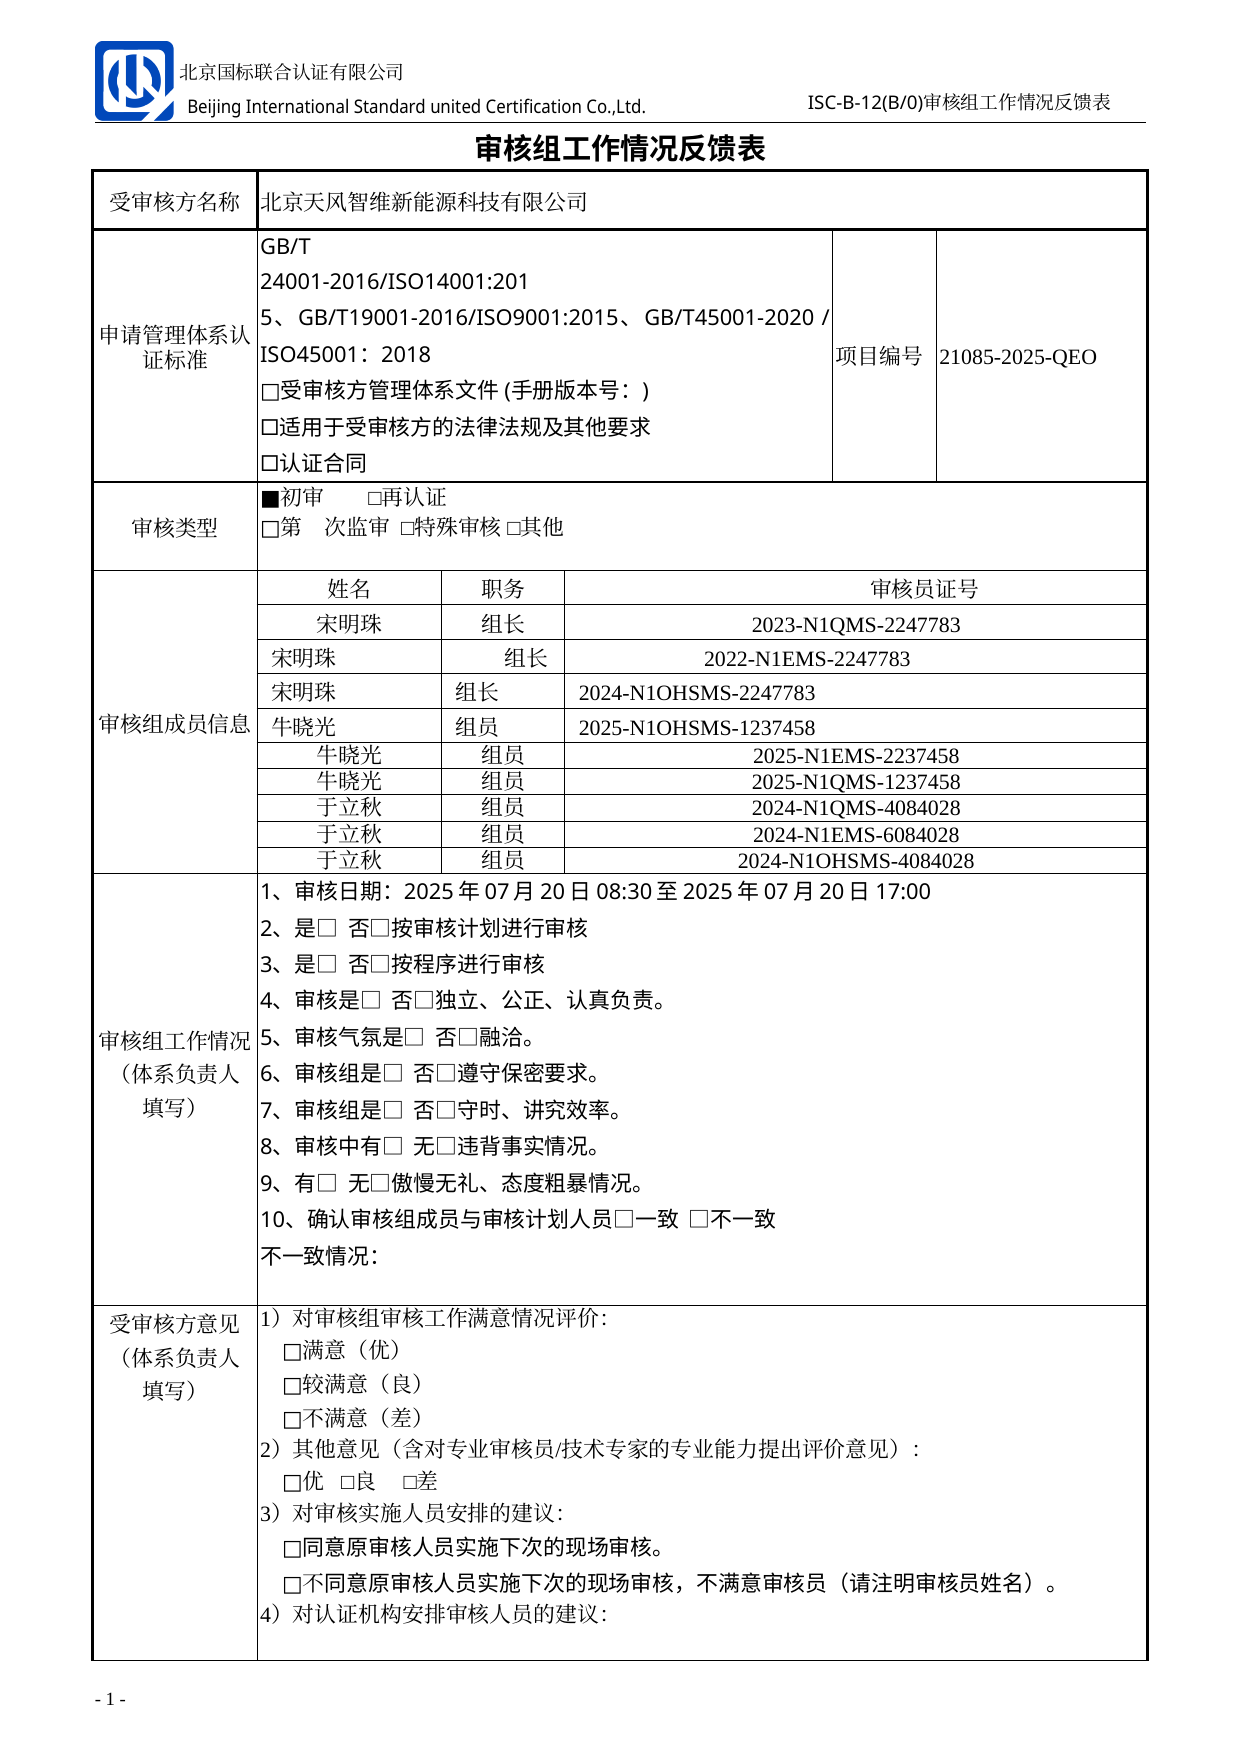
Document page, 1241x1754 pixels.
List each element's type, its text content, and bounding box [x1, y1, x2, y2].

table_cell 2025-N1QMS-1237458 [565, 769, 1146, 794]
table_cell 审核类型 [94, 483, 257, 570]
table_cell 宋明珠 [258, 640, 441, 673]
table_cell 宋明珠 [258, 605, 441, 639]
text 审核组工作情况反馈表 [94, 123, 1146, 169]
table_cell 组长 [442, 674, 564, 707]
table_cell 组员 [442, 769, 564, 794]
table_cell 于立秋 [258, 848, 441, 873]
table_cell 组员 [442, 743, 564, 768]
table_cell 审核组工作情况（体系负责人 填写） [94, 874, 257, 1305]
table_cell 1、审核日期：2025年07月20日 08:30至2025年07月20日 17:00 2、是□ 否□按审核计划进行审核 3、是□ 否□按程序进行审核 4、审核是□ 否□独立、公正、认真负责。 5、审核气氛是□ 否□融洽。 6、审核组是□ 否□遵守保密要求。 7、审核组是□ 否□守时、讲究效率。 8、审核中有□ 无□违背事实情况。 9、有□ 无□傲慢无礼、态度粗暴情况。 10、确认审核组成员与审核计划人员□一致 □不一致 不一致情况： [258, 874, 1146, 1305]
table_header 北京天风智维新能源科技有限公司 [259, 172, 1146, 228]
table_cell 于立秋 [258, 795, 441, 821]
table_cell ■初审 □再认证 □第 次监审 □特殊审核 □其他 [258, 483, 1146, 570]
table_cell 2024-N1OHSMS-2247783 [565, 674, 1146, 707]
table_cell 职务 [442, 571, 564, 604]
table_cell 2023-N1QMS-2247783 [565, 605, 1146, 639]
table_cell 2025-N1EMS-2237458 [565, 743, 1146, 768]
table_cell 受审核方意见（体系负责人 填写） [94, 1306, 257, 1660]
table_cell 2024-N1EMS-6084028 [565, 822, 1146, 847]
table_cell 牛晓光 [258, 769, 441, 794]
table_cell 组员 [442, 848, 564, 873]
table_cell 审核员证号 [565, 571, 1146, 604]
table_cell 于立秋 [258, 822, 441, 847]
table_cell 组员 [442, 709, 564, 742]
table_cell 2025-N1OHSMS-1237458 [565, 709, 1146, 742]
table_cell 申请管理体系认证标准 [94, 231, 257, 481]
table_cell 2022-N1EMS-2247783 [565, 640, 1146, 673]
table_cell 牛晓光 [258, 709, 441, 742]
table_cell GB/T 24001-2016/ISO14001:2015、GB/T19001-2016/ISO9001:2015、GB/T45001-2020 / ISO45001：2018 □受审核方管理体系文件 (手册版本号：) 适用于受审核方的法律法规及其他要求 认证合同 [258, 231, 832, 481]
table_cell 项目编号 [833, 231, 936, 481]
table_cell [258, 1306, 1146, 1660]
table_cell 宋明珠 [258, 674, 441, 707]
table_header 受审核方名称 [94, 172, 256, 228]
table_cell 2024-N1QMS-4084028 [565, 795, 1146, 821]
picture [95, 41, 174, 121]
table_cell 组员 [442, 822, 564, 847]
table_cell 组长 [442, 605, 564, 639]
table_cell 组长 [442, 640, 564, 673]
table_cell 组员 [442, 795, 564, 821]
table_cell 牛晓光 [258, 743, 441, 768]
table_cell 2024-N1OHSMS-4084028 [565, 848, 1146, 873]
table_cell 审核组成员信息 [94, 571, 257, 873]
table_cell 21085-2025-QEO [937, 231, 1146, 481]
table_cell 姓名 [258, 571, 441, 604]
